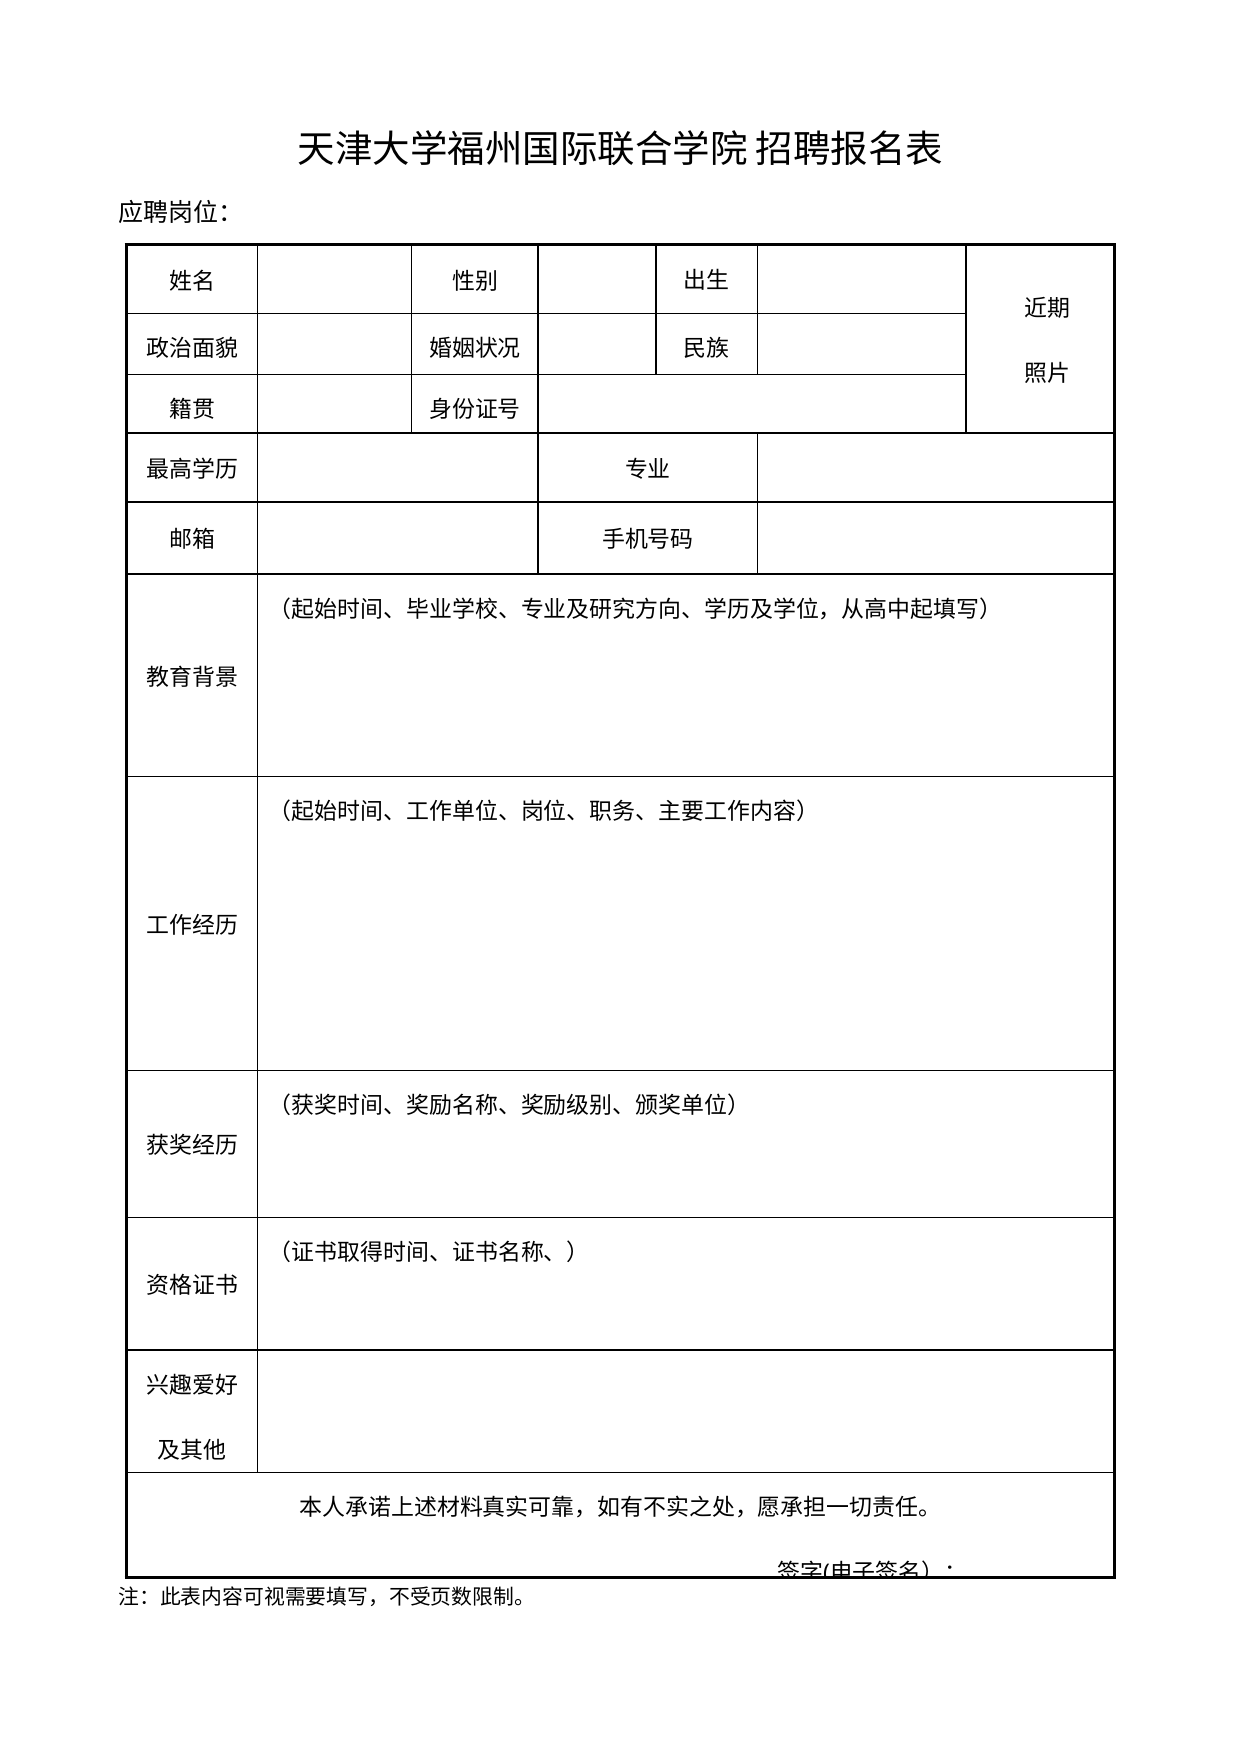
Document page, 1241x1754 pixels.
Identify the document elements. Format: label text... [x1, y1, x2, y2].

table_cell [258, 503, 537, 573]
table_cell [539, 314, 655, 374]
text 天津大学福州国际联合学院 招聘报名表 [118, 113, 1122, 178]
table_cell （起始时间、工作单位、岗位、职务、主要工作内容） [258, 777, 1113, 1070]
table_cell 工作经历 [128, 777, 257, 1070]
table_header 姓名 [128, 246, 257, 313]
table_cell 最高学历 [128, 434, 257, 501]
table_cell （证书取得时间、证书名称、） [258, 1218, 1113, 1349]
table_cell [258, 314, 411, 374]
table_header [758, 246, 965, 313]
table_cell 专业 [539, 434, 757, 501]
table_cell 籍贯 [128, 375, 257, 432]
table_cell 获奖经历 [128, 1071, 257, 1217]
table_cell [539, 375, 965, 432]
table_cell 婚姻状况 [412, 314, 537, 374]
table_cell [258, 1351, 1113, 1472]
table_cell （获奖时间、奖励名称、奖励级别、颁奖单位） [258, 1071, 1113, 1217]
table_cell （起始时间、毕业学校、专业及研究方向、学历及学位，从高中起填写） [258, 575, 1113, 776]
table_cell 手机号码 [539, 503, 757, 573]
table_cell 资格证书 [128, 1218, 257, 1349]
table_header [258, 246, 411, 313]
table_cell [258, 375, 411, 432]
table_header 近期 照片 [967, 246, 1113, 432]
table_cell [758, 503, 1113, 573]
text 应聘岗位： [118, 178, 1122, 243]
table_cell 本人承诺上述材料真实可靠，如有不实之处，愿承担一切责任。 签字(电子签名）： [128, 1473, 1113, 1576]
table_cell [758, 314, 965, 374]
table_cell 教育背景 [128, 575, 257, 776]
table_cell 身份证号 [412, 375, 537, 432]
table_cell [258, 434, 537, 501]
table_cell 民族 [657, 314, 757, 374]
table_cell [758, 434, 1113, 501]
table_header 性别 [412, 246, 537, 313]
text 注：此表内容可视需要填写，不受页数限制。 [118, 1579, 1122, 1612]
table_header [539, 246, 655, 313]
table_cell 邮箱 [128, 503, 257, 573]
table_header 出生 年月日 [657, 246, 757, 313]
table_cell 政治面貌 [128, 314, 257, 374]
table_cell 兴趣爱好及其他 [128, 1351, 257, 1472]
